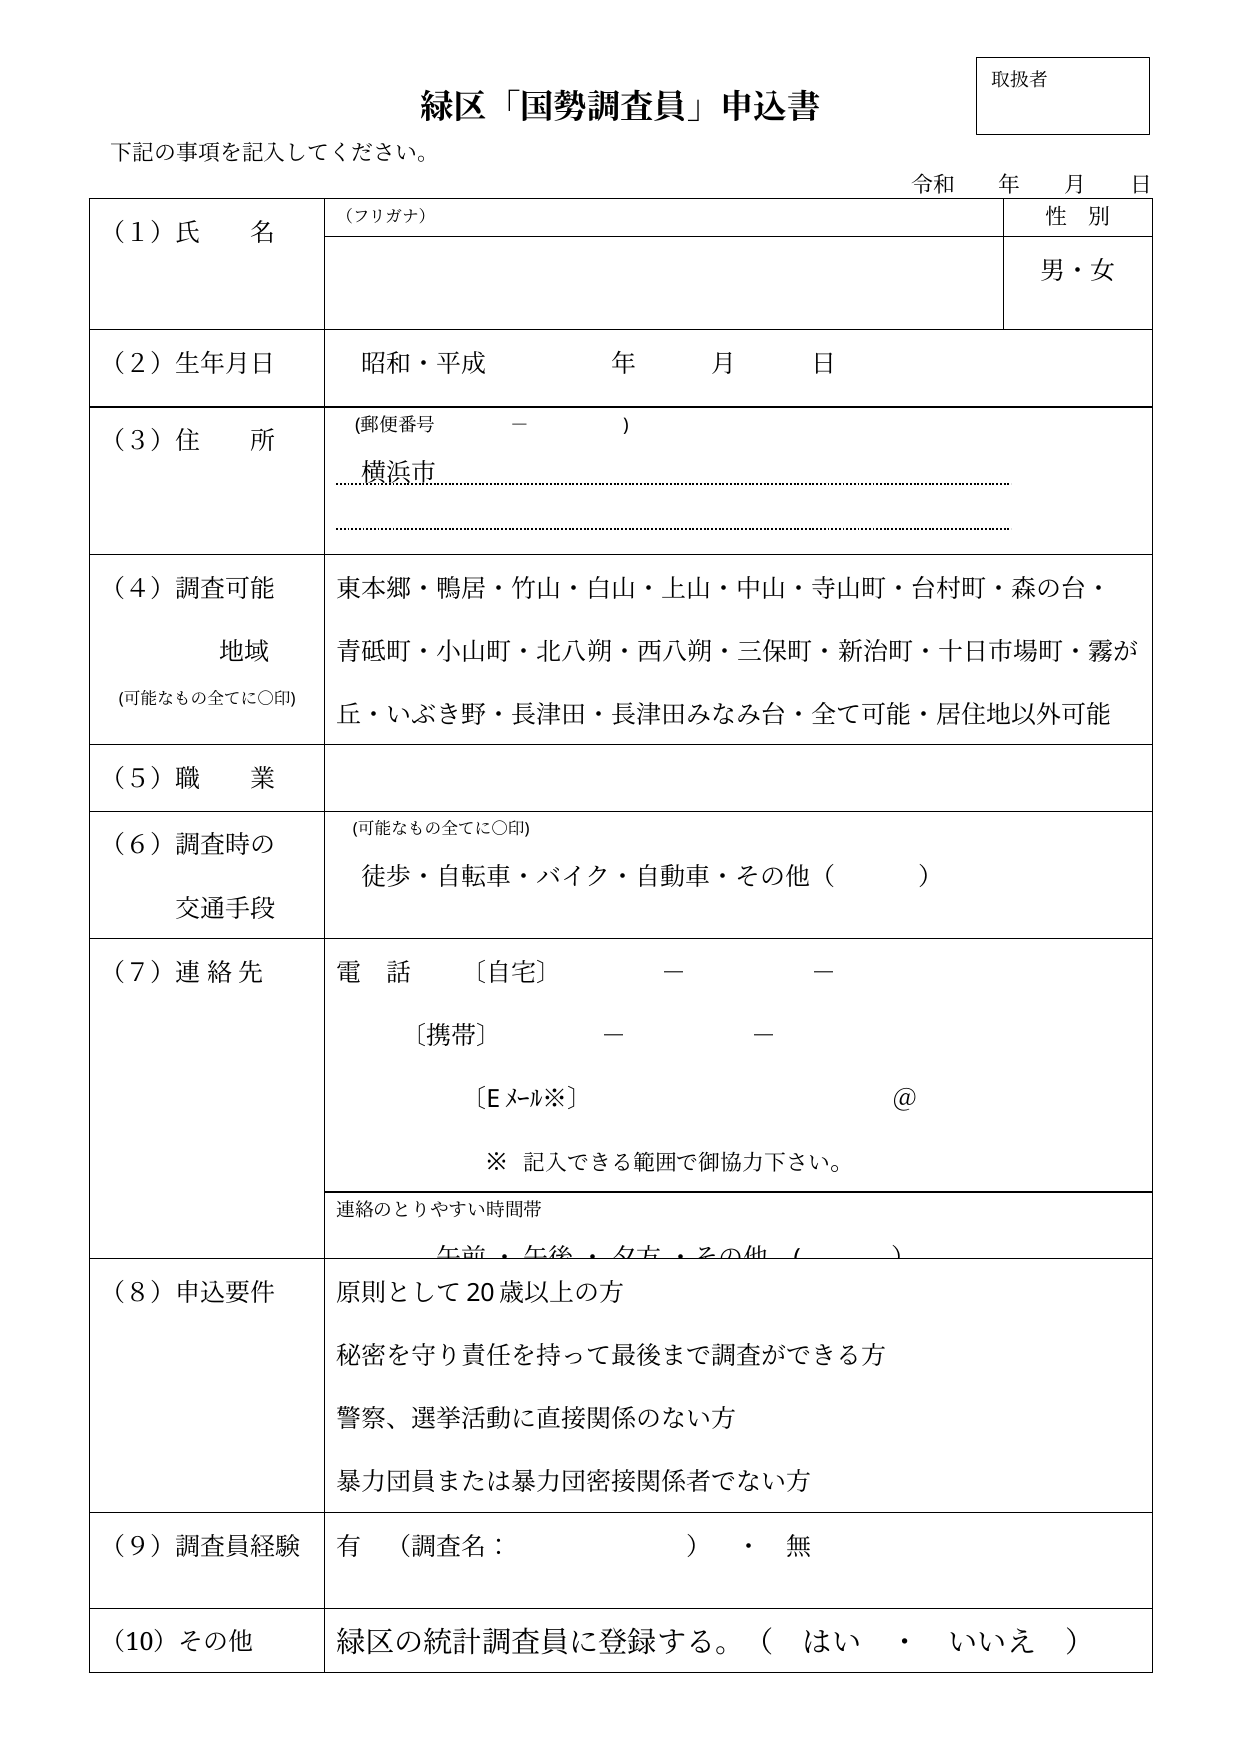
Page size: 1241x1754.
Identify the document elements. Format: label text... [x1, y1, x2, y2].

table_cell [325, 745, 1152, 811]
table_cell （３）住 所 [90, 408, 324, 554]
table_cell 原則として20歳以上の方 秘密を守り責任を持って最後まで調査ができる方 警察、選挙活動に直接関係のない方 暴力団員または暴力団密接関係者でない方 [325, 1259, 1152, 1512]
table_cell (可能なもの全てに○印) 徒歩・自転車・バイク・自動車・その他（ ） [325, 812, 1152, 938]
table_cell [325, 237, 1003, 329]
table_header 性 別 [1004, 199, 1152, 236]
table_cell （８）申込要件 [90, 1259, 324, 1512]
table_cell 有 （調査名： ） ・ 無 [325, 1513, 1152, 1607]
table_cell 電 話 〔自宅〕 － － 〔携帯〕 － － 〔Eﾒｰﾙ※〕 ＠ 記入できる範囲で御協力下さい。 [325, 939, 1152, 1191]
table_cell （５）職 業 [90, 745, 324, 811]
table_cell (郵便番号 － ) 横浜市 [325, 408, 1152, 554]
text 令和 年 月 日 [89, 167, 1152, 198]
table_cell （４）調査可能 地域 (可能なもの全てに○印) [90, 555, 324, 744]
table_cell 東本郷・鴨居・竹山・白山・上山・中山・寺山町・台村町・森の台・ 青砥町・小山町・北八朔・西八朔・三保町・新治町・十日市場町・霧が丘・いぶき野・長津田・長津田みなみ台・全て可能・居住地以外可能 [325, 555, 1152, 744]
text 緑区「国勢調査員」申込書 [89, 72, 976, 135]
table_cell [325, 1609, 1152, 1672]
table_cell （２）生年月日 [90, 330, 324, 406]
table_cell （９）調査員経験 [90, 1513, 324, 1607]
table_cell 昭和・平成 年 月 日 [325, 330, 1152, 406]
table_cell 連絡のとりやすい時間帯 午前 ・ 午後 ・ 夕方 ・その他 ( ） [325, 1193, 1152, 1258]
table_header （１）氏 名 [90, 199, 324, 329]
table_cell 男・女 [1004, 237, 1152, 329]
table_header （フリガナ） [325, 199, 1003, 236]
text 下記の事項を記入してください。 [89, 135, 1152, 167]
table_cell （６）調査時の 交通手段 [90, 812, 324, 938]
table_cell （７）連 絡 先 [90, 939, 324, 1258]
table_cell （10）その他 [90, 1609, 324, 1672]
